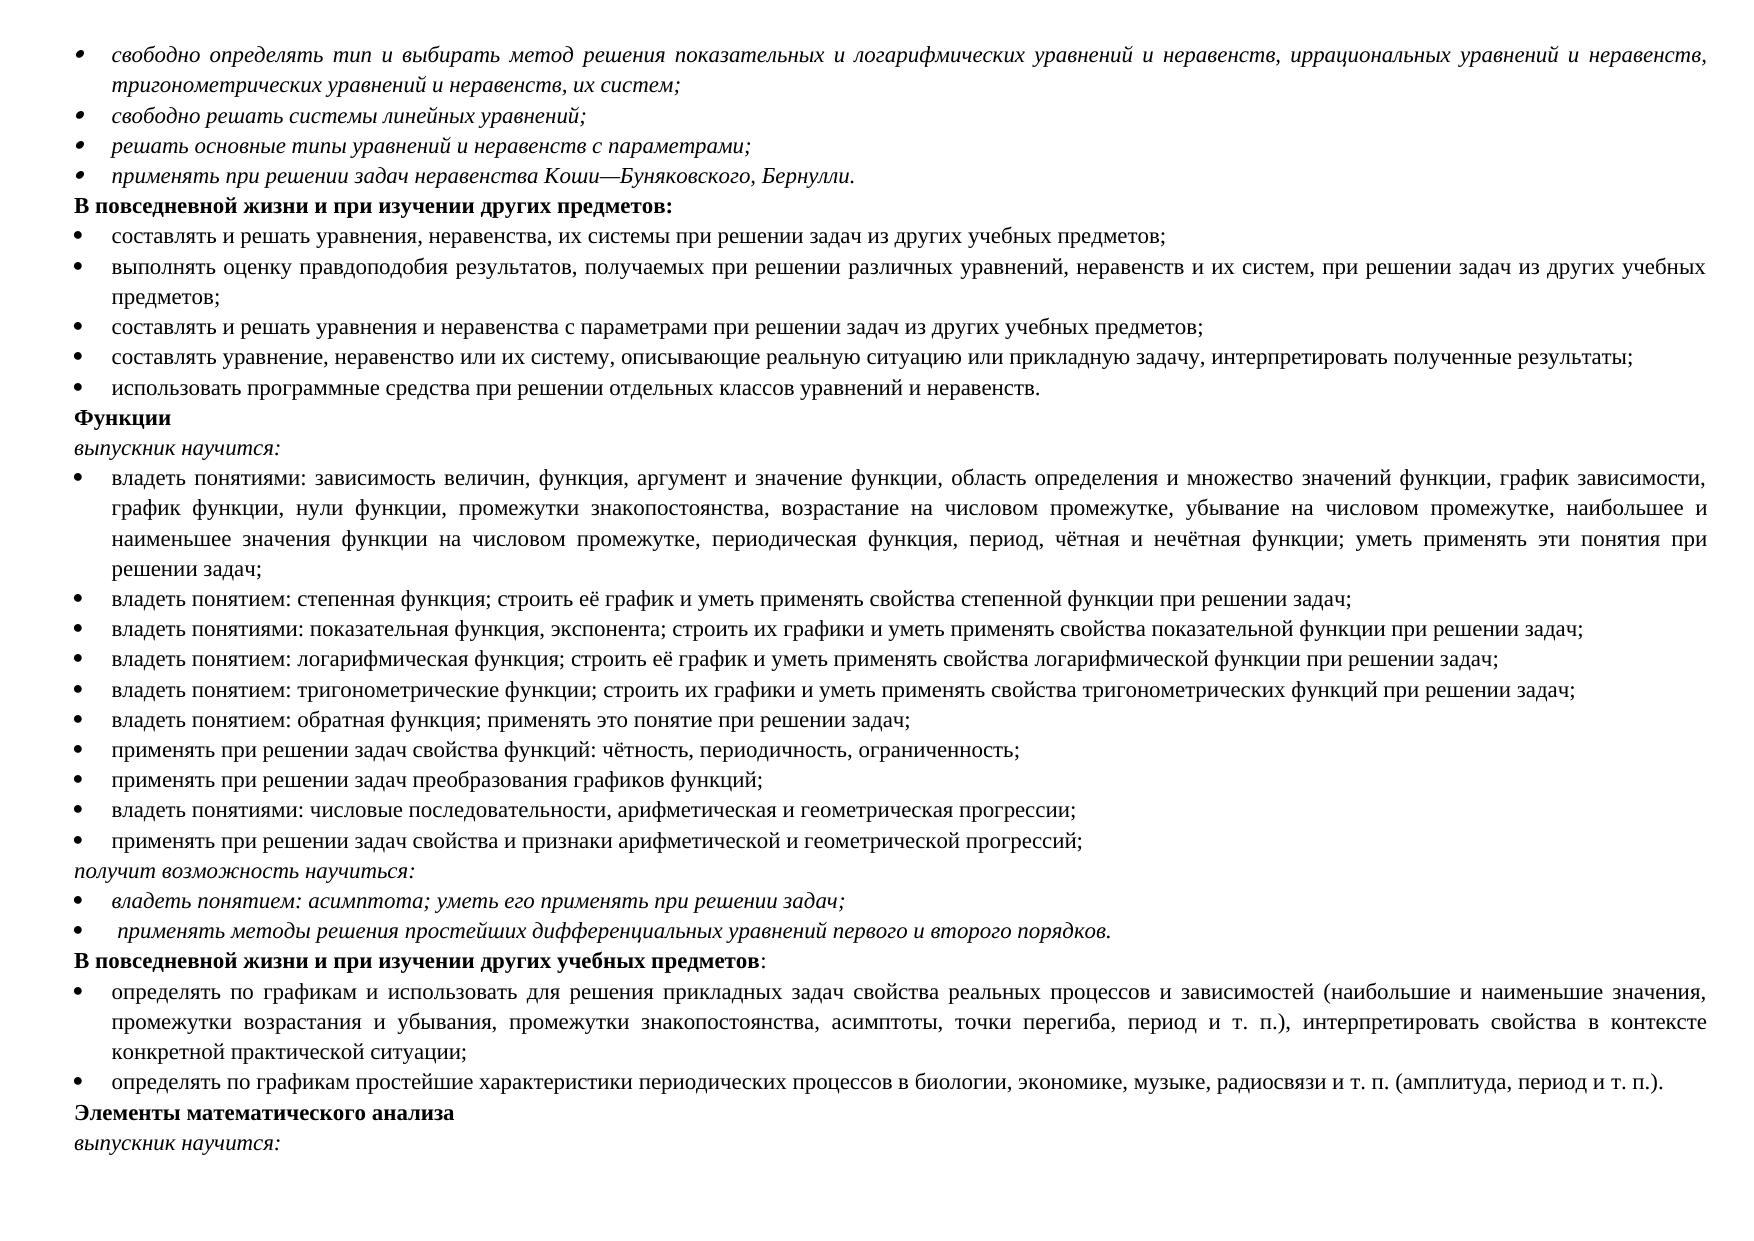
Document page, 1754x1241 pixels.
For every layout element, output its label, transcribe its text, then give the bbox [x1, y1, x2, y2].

text выпускник научится: [74, 434, 1710, 460]
text Элементы математического анализа [74, 1099, 1710, 1125]
list владеть понятиями: показательная функция, экспонента; строить их графики и уметь применять свойства показательной функции при решении задач; [74, 615, 1710, 642]
list владеть понятием: асимптота; уметь его применять при решении задач; [74, 887, 1710, 913]
list выполнять оценку правдоподобия результатов, получаемых при решении различных уравнений, неравенств и их систем, при решении задач из других учебных предметов; [74, 253, 1710, 309]
text выпускник научится: [74, 1129, 1710, 1155]
list владеть понятием: тригонометрические функции; строить их графики и уметь применять свойства тригонометрических функций при решении задач; [74, 676, 1710, 702]
text Функции [74, 404, 1710, 430]
list владеть понятиями: числовые последовательности, арифметическая и геометрическая прогрессии; [74, 797, 1710, 823]
list применять при решении задач свойства и признаки арифметической и геометрической прогрессий; [74, 827, 1710, 853]
list владеть понятием: логарифмическая функция; строить её график и уметь применять свойства логарифмической функции при решении задач; [74, 646, 1710, 672]
text В повседневной жизни и при изучении других учебных предметов: [74, 948, 1710, 974]
list использовать программные средства при решении отдельных классов уравнений и неравенств. [74, 374, 1710, 400]
list составлять и решать уравнения и неравенства с параметрами при решении задач из других учебных предметов; [74, 313, 1710, 339]
list решать основные типы уравнений и неравенств с параметрами; [74, 132, 1710, 158]
list составлять и решать уравнения, неравенства, их системы при решении задач из других учебных предметов; [74, 223, 1710, 249]
text получит возможность научиться: [74, 857, 1710, 883]
list составлять уравнение, неравенство или их систему, описывающие реальную ситуацию или прикладную задачу, интерпретировать полученные результаты; [74, 343, 1710, 370]
list свободно определять тип и выбирать метод решения показательных и логарифмических уравнений и неравенств, иррациональных уравнений и неравенств, тригонометрических уравнений и неравенств, их систем; [74, 41, 1710, 98]
text В повседневной жизни и при изучении других предметов: [74, 192, 1710, 219]
list свободно решать системы линейных уравнений; [74, 102, 1710, 128]
list владеть понятием: обратная функция; применять это понятие при решении задач; [74, 706, 1710, 732]
list применять при решении задач неравенства Коши—Буняковского, Бернулли. [74, 162, 1710, 188]
list применять при решении задач свойства функций: чётность, периодичность, ограниченность; [74, 736, 1710, 762]
list применять при решении задач преобразования графиков функций; [74, 766, 1710, 793]
list определять по графикам простейшие характеристики периодических процессов в биологии, экономике, музыке, радиосвязи и т. п. (амплитуда, период и т. п.). [74, 1068, 1710, 1095]
list определять по графикам и использовать для решения прикладных задач свойства реальных процессов и зависимостей (наибольшие и наименьшие значения, промежутки возрастания и убывания, промежутки знакопостоянства, асимптоты, точки перегиба, период и т. п.), интерпретировать свойства в контексте конкретной практической ситуации; [74, 978, 1710, 1064]
list владеть понятиями: зависимость величин, функция, аргумент и значение функции, область определения и множество значений функции, график зависимости, график функции, нули функции, промежутки знакопостоянства, возрастание на числовом промежутке, убывание на числовом промежутке, наибольшее и наименьшее значения функции на числовом промежутке, периодическая функция, период, чётная и нечётная функции; уметь применять эти понятия при решении задач; [74, 464, 1710, 581]
list применять методы решения простейших дифференциальных уравнений первого и второго порядков. [74, 917, 1710, 944]
list владеть понятием: степенная функция; строить её график и уметь применять свойства степенной функции при решении задач; [74, 585, 1710, 611]
